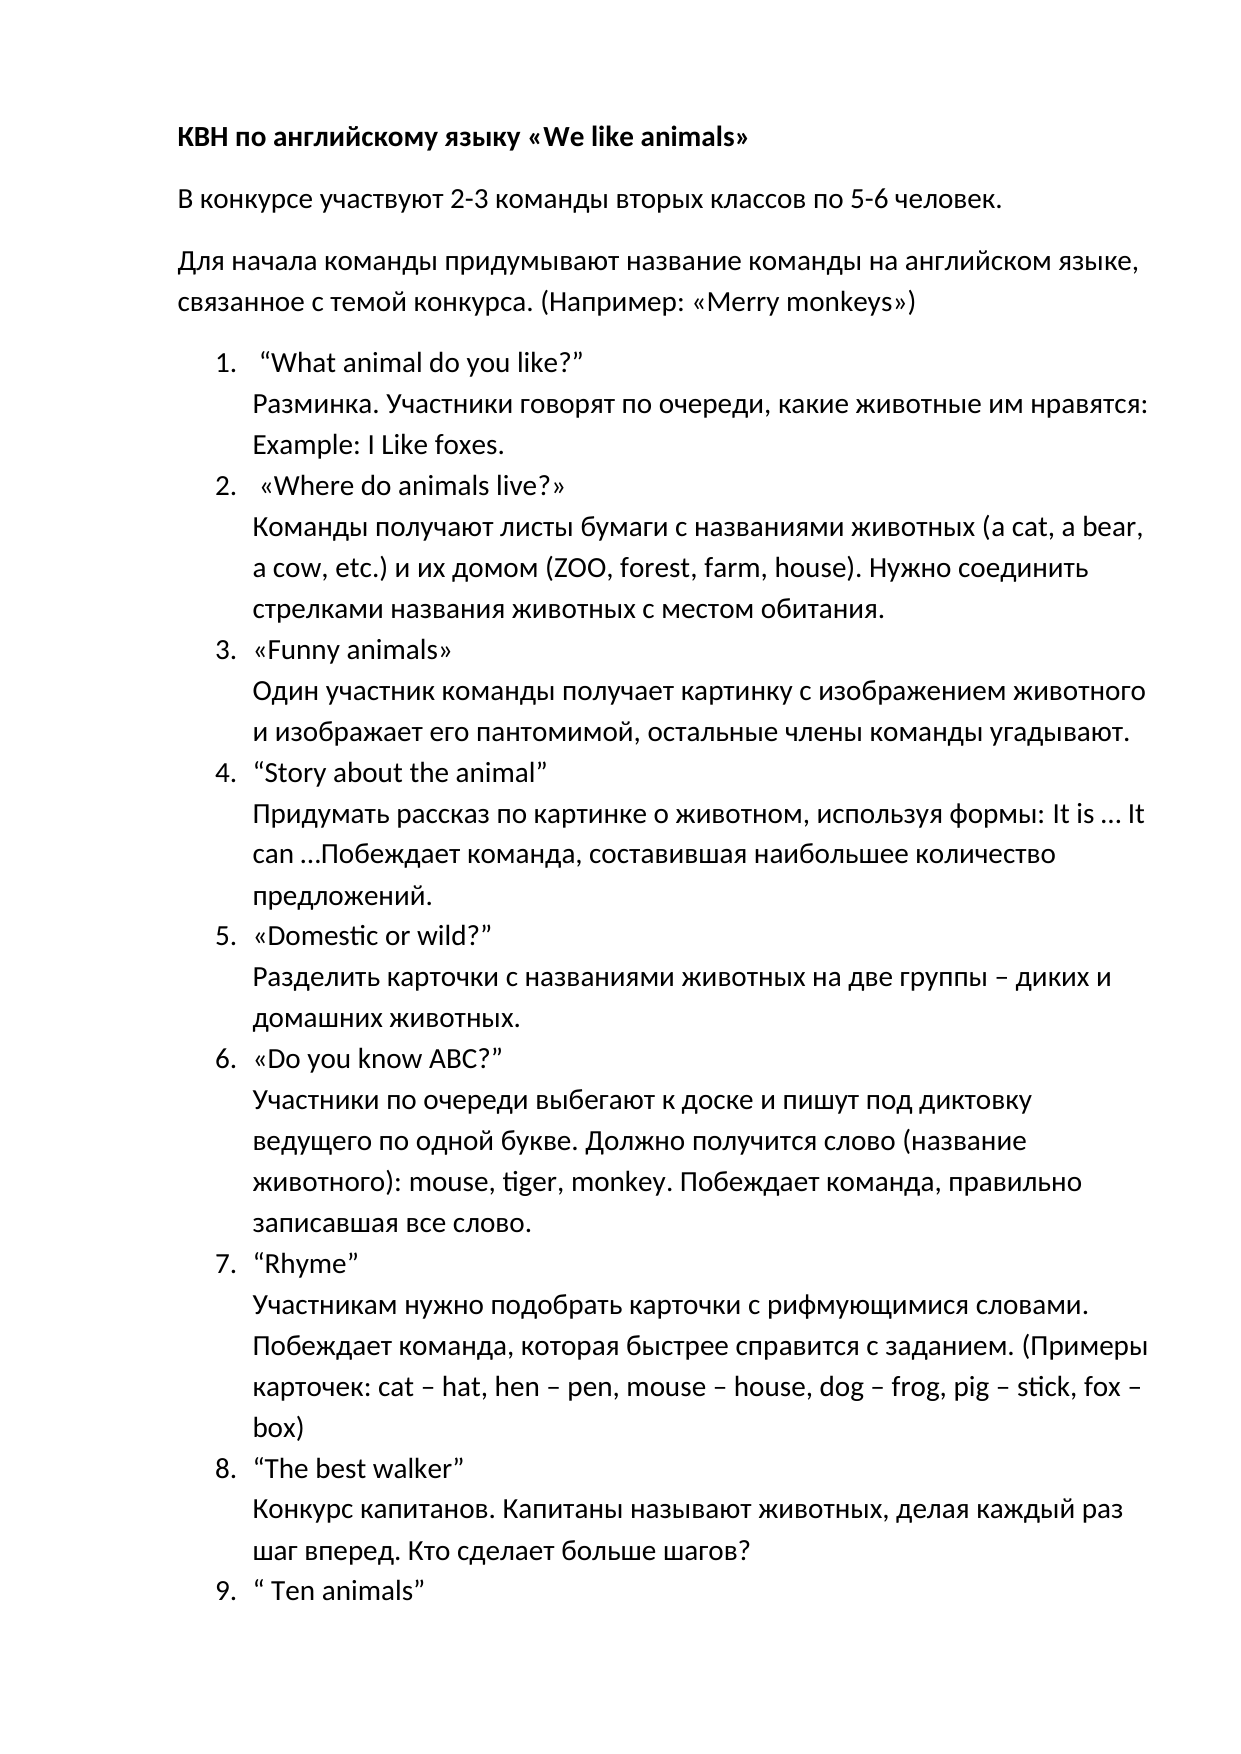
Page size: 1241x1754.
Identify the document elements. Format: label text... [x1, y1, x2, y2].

list Один участник команды получает картинку с изображением животного и изображает его пантомимой, остальные члены команды угадывают. [252, 672, 1152, 748]
list “Rhyme” [215, 1245, 1152, 1281]
list «Funny animals» [215, 631, 1152, 667]
list «Domestic or wild?” [215, 917, 1152, 953]
list «Where do animals live?» [215, 467, 1152, 503]
list “ Ten animals” [215, 1572, 1152, 1608]
list “What animal do you like?” [215, 344, 1152, 380]
list Участникам нужно подобрать карточки с рифмующимися словами. Побеждает команда, которая быстрее справится с заданием. (Примеры карточек: cat – hat, hen – pen, mouse – house, dog – frog, pig – stick, fox – box) [252, 1286, 1152, 1444]
list Участники по очереди выбегают к доске и пишут под диктовку ведущего по одной букве. Должно получится слово (название животного): mouse, tiger, monkey. Побеждает команда, правильно записавшая все слово. [252, 1081, 1152, 1240]
list “The best walker” [215, 1450, 1152, 1485]
text Для начала команды придумывают название команды на английском языке, связанное с темой конкурса. (Например: «Merry monkeys») [177, 242, 1152, 318]
list Команды получают листы бумаги с названиями животных (a cat, a bear, a cow, etc.) и их домом (ZOO, forest, farm, house). Нужно соединить стрелками названия животных с местом обитания. [252, 508, 1152, 626]
list Придумать рассказ по картинке о животном, используя формы: It is … It can …Побеждает команда, составившая наибольшее количество предложений. [252, 795, 1152, 912]
list Разделить карточки с названиями животных на две группы – диких и домашних животных. [252, 958, 1152, 1035]
text КВН по английскому языку «We like animals» [177, 118, 1152, 154]
list «Do you know ABC?” [215, 1040, 1152, 1076]
list Разминка. Участники говорят по очереди, какие животные им нравятся: Example: I Like foxes. [252, 385, 1152, 462]
list Конкурс капитанов. Капитаны называют животных, делая каждый раз шаг вперед. Кто сделает больше шагов? [252, 1491, 1152, 1567]
text В конкурсе участвуют 2-3 команды вторых классов по 5-6 человек. [177, 180, 1152, 216]
list “Story about the animal” [215, 754, 1152, 789]
